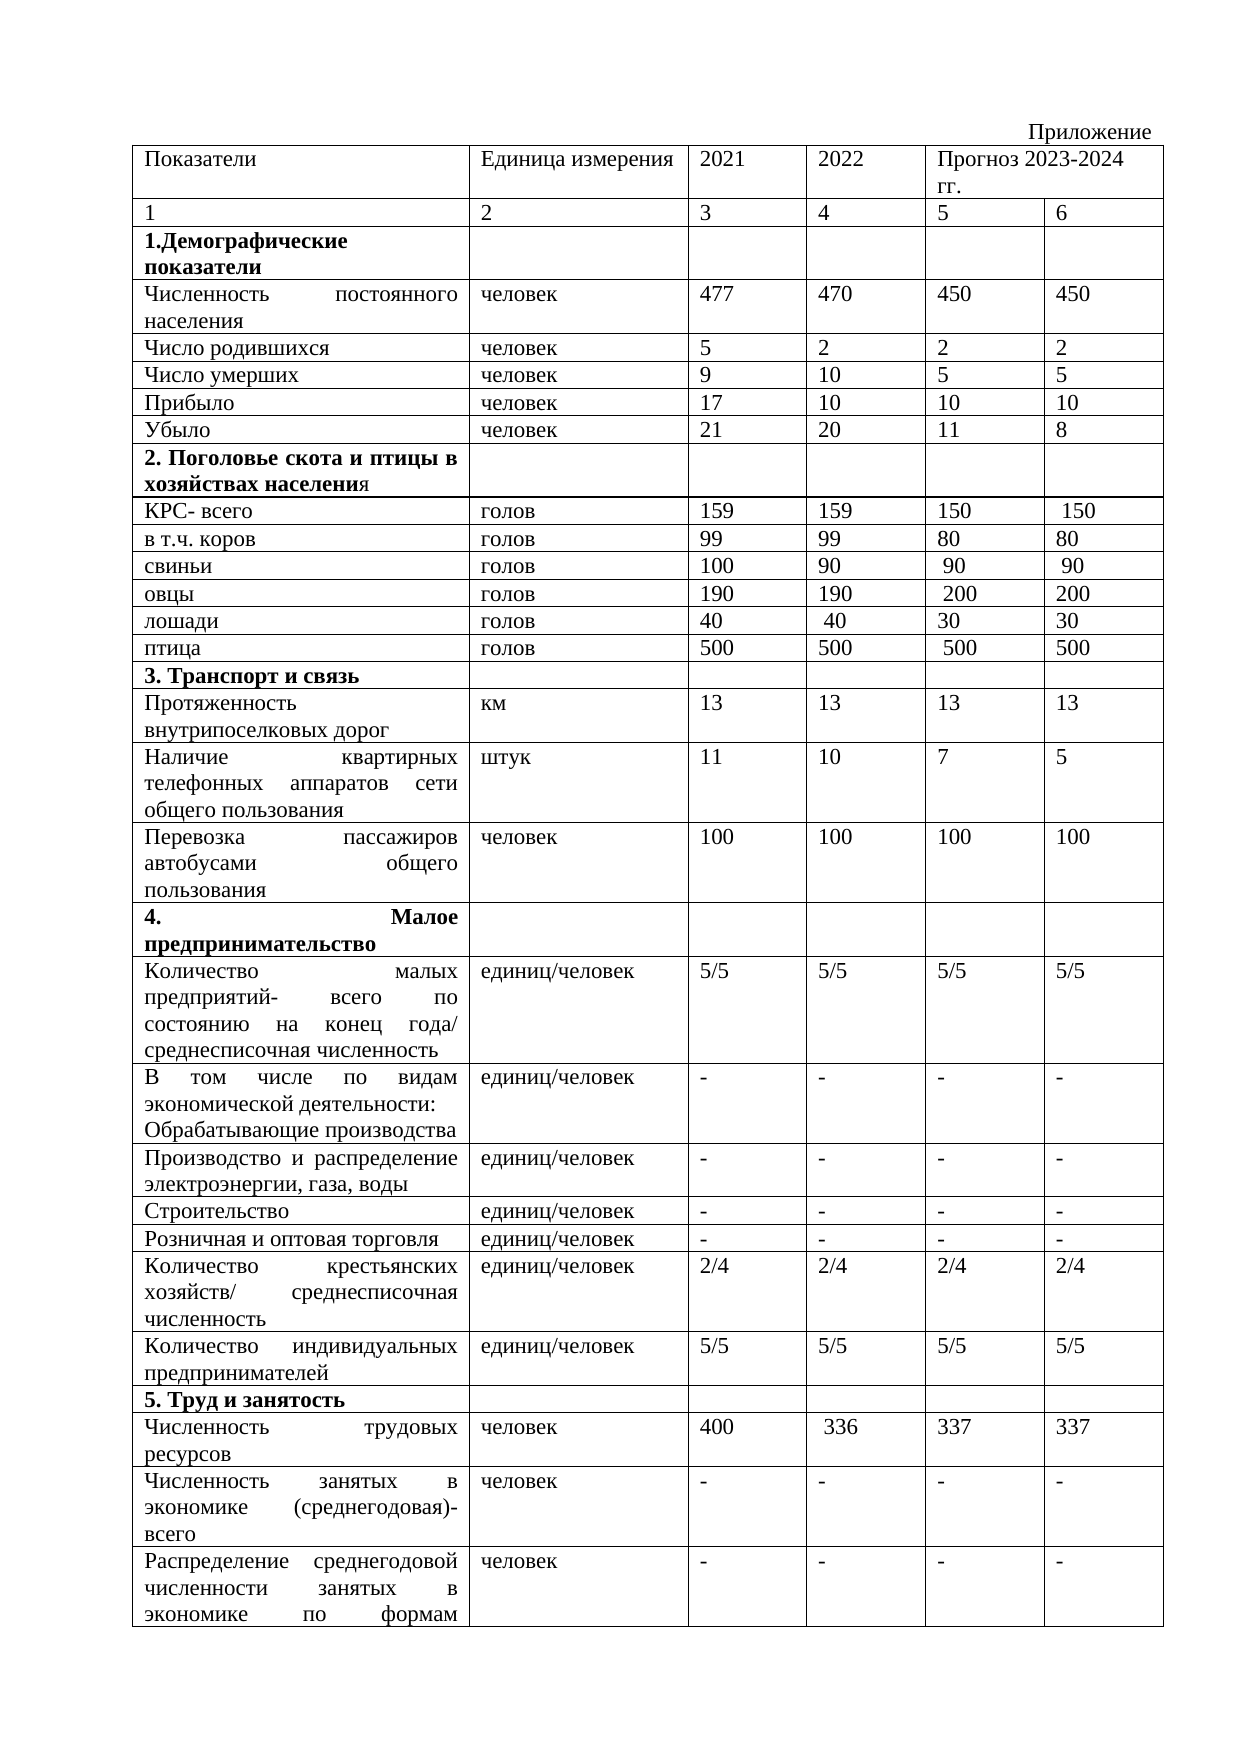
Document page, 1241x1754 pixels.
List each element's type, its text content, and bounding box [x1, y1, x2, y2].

table_cell - [689, 1144, 806, 1196]
table_cell 13 [807, 689, 925, 742]
table_cell [1045, 1386, 1163, 1412]
table_cell 500 [926, 635, 1044, 661]
table_cell 200 [1045, 580, 1163, 606]
table_cell человек [470, 389, 688, 415]
table_cell 5/5 [689, 957, 806, 1062]
table_cell - [926, 1547, 1044, 1626]
table_cell [1045, 444, 1163, 496]
table_cell 1.Демографические показатели [133, 227, 469, 279]
table_cell 4 [807, 199, 925, 226]
table_cell [807, 662, 925, 688]
table_cell Протяженность внутрипоселковых дорог [133, 689, 469, 742]
table_cell 90 [926, 552, 1044, 579]
table_cell 5 [926, 362, 1044, 388]
table_cell 99 [689, 525, 806, 551]
table_cell 11 [689, 743, 806, 822]
table_cell свиньи [133, 552, 469, 579]
table_cell 337 [1045, 1413, 1163, 1466]
table_cell [689, 662, 806, 688]
table_cell 500 [689, 635, 806, 661]
table_cell голов [470, 552, 688, 579]
table_cell 100 [689, 823, 806, 902]
table_cell 500 [1045, 635, 1163, 661]
table_cell 10 [807, 743, 925, 822]
table_cell 5. Труд и занятость [133, 1386, 469, 1412]
table_cell - [1045, 1467, 1163, 1546]
table_cell овцы [133, 580, 469, 606]
table_cell - [807, 1225, 925, 1251]
table_cell [926, 903, 1044, 956]
table_cell 190 [807, 580, 925, 606]
table_cell Наличие квартирных телефонных аппаратов сети общего пользования [133, 743, 469, 822]
table_cell 100 [689, 552, 806, 579]
table_cell 10 [1045, 389, 1163, 415]
table_cell 3. Транспорт и связь [133, 662, 469, 688]
table_cell голов [470, 635, 688, 661]
table_cell - [807, 1467, 925, 1546]
table_cell 470 [807, 280, 925, 333]
table_cell - [1045, 1197, 1163, 1224]
table_cell 200 [926, 580, 1044, 606]
table_cell Число умерших [133, 362, 469, 388]
table_cell - [1045, 1547, 1163, 1626]
table_cell 11 [926, 416, 1044, 443]
table_cell [470, 444, 688, 496]
table_cell - [689, 1197, 806, 1224]
table_cell штук [470, 743, 688, 822]
table_cell 10 [807, 362, 925, 388]
table_cell [470, 903, 688, 956]
table_cell 5/5 [1045, 1332, 1163, 1385]
table_header 2022 [807, 146, 925, 198]
table_cell 100 [1045, 823, 1163, 902]
table_cell 80 [1045, 525, 1163, 551]
table_cell человек [470, 280, 688, 333]
table_cell человек [470, 1467, 688, 1546]
table_cell человек [470, 416, 688, 443]
table_cell 10 [926, 389, 1044, 415]
table_cell единиц/человек [470, 1064, 688, 1142]
table_cell Количество малых предприятий- всего по состоянию на конец года/ среднесписочная численность [133, 957, 469, 1062]
table_cell человек [470, 823, 688, 902]
table_cell [926, 1386, 1044, 1412]
table_cell человек [470, 362, 688, 388]
table_cell - [807, 1144, 925, 1196]
table_cell 13 [1045, 689, 1163, 742]
table_cell 2. Поголовье скота и птицы в хозяйствах населения [133, 444, 469, 496]
table_cell 159 [689, 498, 806, 524]
table_cell [689, 227, 806, 279]
table_cell 100 [926, 823, 1044, 902]
table_cell 90 [807, 552, 925, 579]
table_cell [689, 1386, 806, 1412]
table_cell голов [470, 580, 688, 606]
table_cell голов [470, 525, 688, 551]
table_cell единиц/человек [470, 1252, 688, 1331]
table_cell 5/5 [807, 1332, 925, 1385]
table_cell 2/4 [1045, 1252, 1163, 1331]
table_cell [1045, 903, 1163, 956]
table_cell человек [470, 334, 688, 361]
table_cell Прибыло [133, 389, 469, 415]
table_cell Производство и распределение электроэнергии, газа, воды [133, 1144, 469, 1196]
table_cell 159 [807, 498, 925, 524]
table_cell 2 [1045, 334, 1163, 361]
table_cell 90 [1045, 552, 1163, 579]
table_cell Численность трудовых ресурсов [133, 1413, 469, 1466]
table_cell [133, 1547, 469, 1626]
table_cell голов [470, 607, 688, 633]
table_cell птица [133, 635, 469, 661]
table_cell 30 [1045, 607, 1163, 633]
table_cell - [926, 1144, 1044, 1196]
table_cell 7 [926, 743, 1044, 822]
table_cell 6 [1045, 199, 1163, 226]
table_header Прогноз 2023-2024 гг. [926, 146, 1163, 198]
table_cell 1 [133, 199, 469, 226]
table_cell - [926, 1064, 1044, 1142]
table_cell 150 [926, 498, 1044, 524]
table_cell Количество индивидуальных предпринимателей [133, 1332, 469, 1385]
table_cell 20 [807, 416, 925, 443]
table_cell единиц/человек [470, 1332, 688, 1385]
table_cell 5/5 [807, 957, 925, 1062]
table_cell [1045, 662, 1163, 688]
table_cell единиц/человек [470, 1225, 688, 1251]
table_cell 2 [926, 334, 1044, 361]
table_cell - [1045, 1225, 1163, 1251]
table_cell единиц/человек [470, 1144, 688, 1196]
table_cell человек [470, 1547, 688, 1626]
table_cell [689, 903, 806, 956]
table_cell - [689, 1467, 806, 1546]
table_cell 5/5 [689, 1332, 806, 1385]
table_cell Розничная и оптовая торговля [133, 1225, 469, 1251]
table_cell [926, 227, 1044, 279]
table_cell 5/5 [926, 957, 1044, 1062]
table_cell - [807, 1064, 925, 1142]
table_cell [807, 903, 925, 956]
table_cell 5/5 [1045, 957, 1163, 1062]
table_cell 17 [689, 389, 806, 415]
table_cell единиц/человек [470, 1197, 688, 1224]
table_cell 21 [689, 416, 806, 443]
table_cell 3 [689, 199, 806, 226]
table_cell человек [470, 1413, 688, 1466]
table_cell 4. Малое предпринимательство [133, 903, 469, 956]
table_cell 10 [807, 389, 925, 415]
table_cell [926, 444, 1044, 496]
table_cell единиц/человек [470, 957, 688, 1062]
table_cell 80 [926, 525, 1044, 551]
table_cell - [1045, 1144, 1163, 1196]
table_cell 5 [1045, 743, 1163, 822]
table_header Единица измерения [470, 146, 688, 198]
table_cell [470, 662, 688, 688]
table_header Показатели [133, 146, 469, 198]
table_cell - [1045, 1064, 1163, 1142]
table_cell 400 [689, 1413, 806, 1466]
table_cell 190 [689, 580, 806, 606]
table_cell [926, 662, 1044, 688]
table_cell В том числе по видам экономической деятельности: Обрабатывающие производства [133, 1064, 469, 1142]
table_cell 5 [926, 199, 1044, 226]
table_cell 336 [807, 1413, 925, 1466]
table_cell 30 [926, 607, 1044, 633]
table_cell [807, 444, 925, 496]
table_cell 5/5 [926, 1332, 1044, 1385]
table_cell КРС- всего [133, 498, 469, 524]
table_cell Число родившихся [133, 334, 469, 361]
table_cell 99 [807, 525, 925, 551]
table_cell 100 [807, 823, 925, 902]
table_cell 2/4 [807, 1252, 925, 1331]
table_cell 2/4 [689, 1252, 806, 1331]
table_cell Численность постоянного населения [133, 280, 469, 333]
table_cell лошади [133, 607, 469, 633]
table_cell - [689, 1547, 806, 1626]
text Приложение [177, 118, 1152, 144]
table_cell 13 [689, 689, 806, 742]
table_cell голов [470, 498, 688, 524]
table_cell 477 [689, 280, 806, 333]
table_cell Численность занятых в экономике (среднегодовая)-всего [133, 1467, 469, 1546]
table_cell - [926, 1197, 1044, 1224]
table_cell 40 [807, 607, 925, 633]
table_cell - [689, 1064, 806, 1142]
table_cell км [470, 689, 688, 742]
table_cell [470, 227, 688, 279]
table_header 2021 [689, 146, 806, 198]
table_cell в т.ч. коров [133, 525, 469, 551]
table_cell - [807, 1197, 925, 1224]
table_cell Перевозка пассажиров автобусами общего пользования [133, 823, 469, 902]
table_cell 337 [926, 1413, 1044, 1466]
table_cell 5 [1045, 362, 1163, 388]
table_cell 450 [1045, 280, 1163, 333]
table_cell 13 [926, 689, 1044, 742]
table_cell [807, 1386, 925, 1412]
table_cell [470, 1386, 688, 1412]
table_cell 9 [689, 362, 806, 388]
table_cell [689, 444, 806, 496]
table_cell 40 [689, 607, 806, 633]
table_cell 450 [926, 280, 1044, 333]
table_cell [807, 227, 925, 279]
table_cell 5 [689, 334, 806, 361]
table_cell Строительство [133, 1197, 469, 1224]
table_cell 150 [1045, 498, 1163, 524]
table_cell - [926, 1225, 1044, 1251]
table_cell - [926, 1467, 1044, 1546]
table_cell - [689, 1225, 806, 1251]
table_cell 2/4 [926, 1252, 1044, 1331]
table_cell 500 [807, 635, 925, 661]
table_cell 8 [1045, 416, 1163, 443]
table_cell 2 [807, 334, 925, 361]
table_cell Убыло [133, 416, 469, 443]
table_cell - [807, 1547, 925, 1626]
table_cell [1045, 227, 1163, 279]
table_cell Количество крестьянских хозяйств/ среднесписочная численность [133, 1252, 469, 1331]
table_cell 2 [470, 199, 688, 226]
